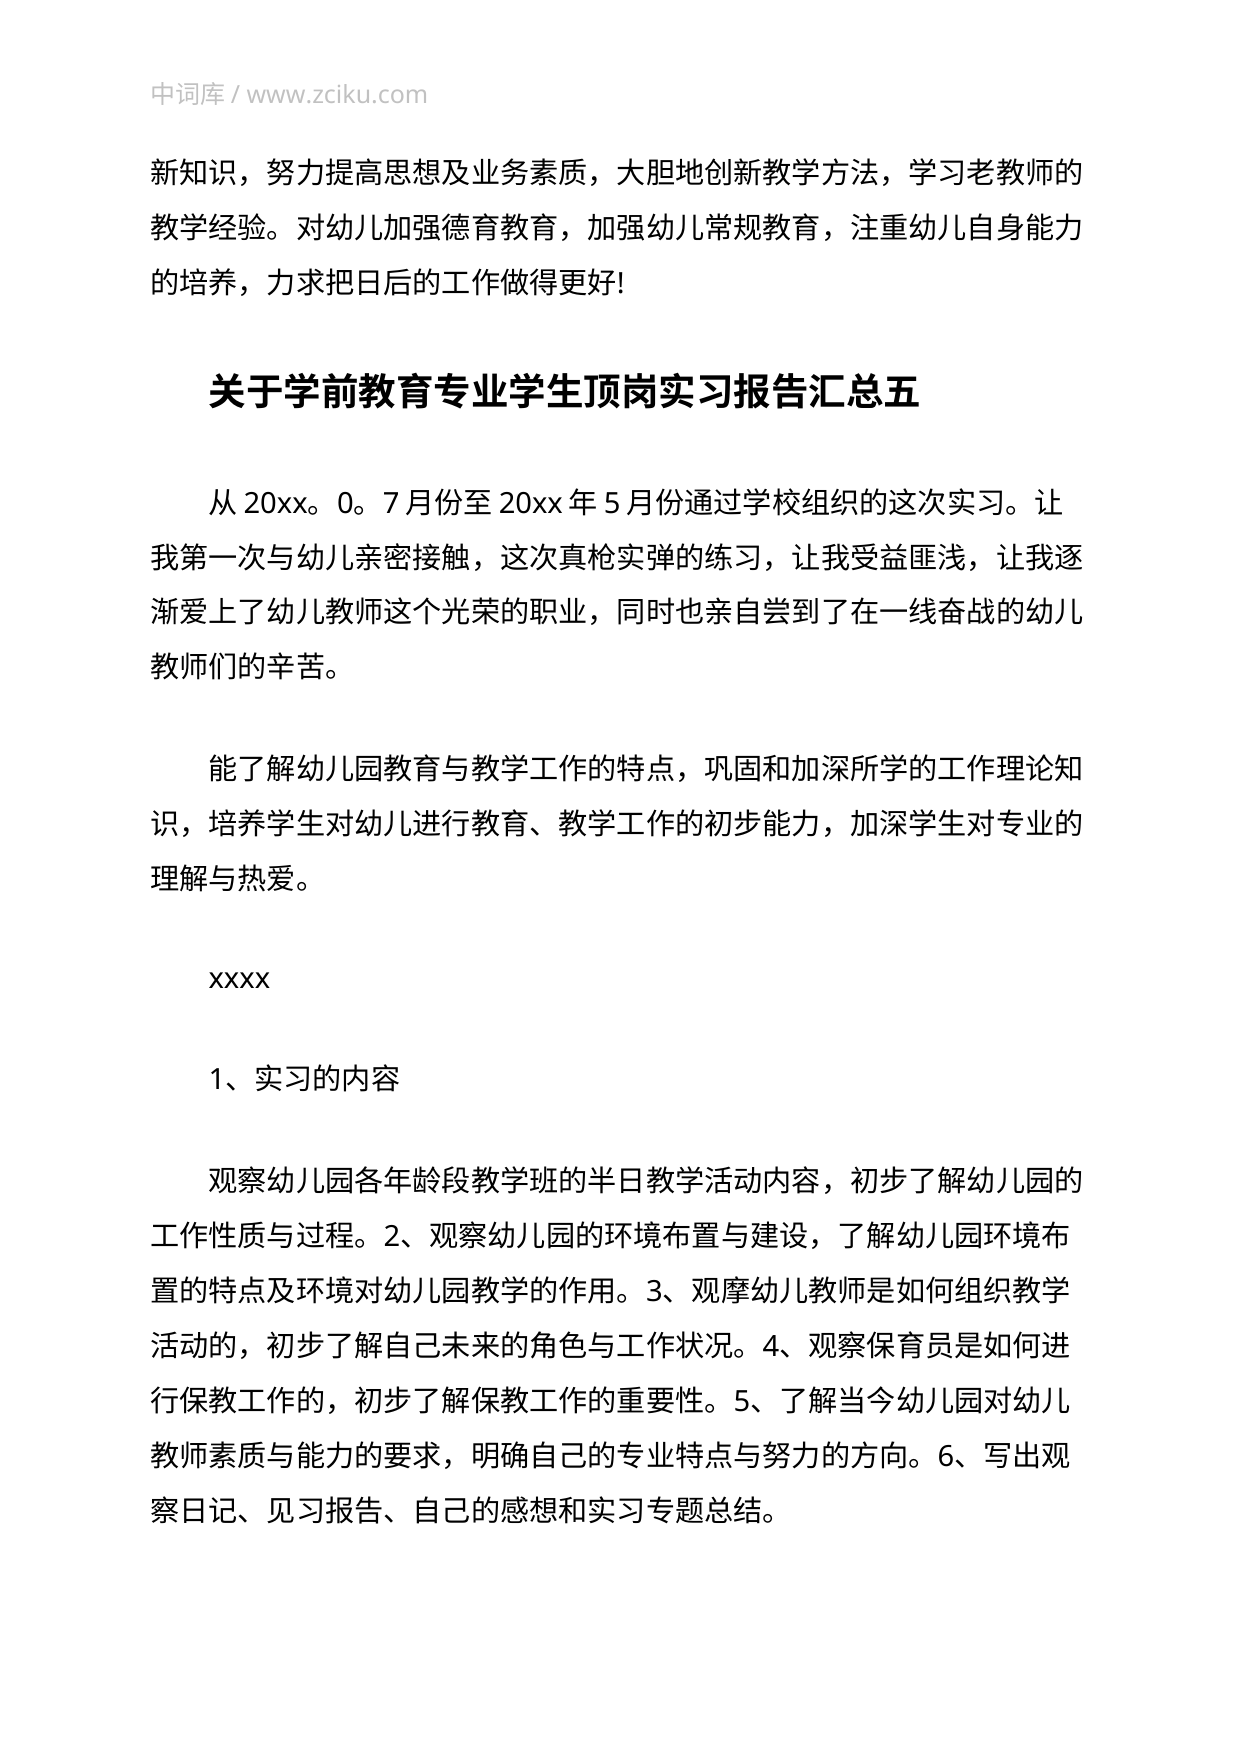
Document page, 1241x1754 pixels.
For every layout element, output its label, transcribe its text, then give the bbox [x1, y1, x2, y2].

text 关于学前教育专业学生顶岗实习报告汇总五 [150, 362, 1090, 416]
text xxxx [150, 957, 1090, 997]
text 从20xx。0。7月份至20xx年5月份通过学校组织的这次实习。让我第一次与幼儿亲密接触，这次真枪实弹的练习，让我受益匪浅，让我逐渐爱上了幼儿教师这个光荣的职业，同时也亲自尝到了在一线奋战的幼儿教师们的辛苦。 [150, 479, 1090, 686]
text 1、实习的内容 [150, 1056, 1090, 1098]
text 能了解幼儿园教育与教学工作的特点，巩固和加深所学的工作理论知识，培养学生对幼儿进行教育、教学工作的初步能力，加深学生对专业的理解与热爱。 [150, 746, 1090, 898]
text 观察幼儿园各年龄段教学班的半日教学活动内容，初步了解幼儿园的工作性质与过程。2、观察幼儿园的环境布置与建设，了解幼儿园环境布置的特点及环境对幼儿园教学的作用。3、观摩幼儿教师是如何组织教学活动的，初步了解自己未来的角色与工作状况。4、观察保育员是如何进行保教工作的，初步了解保教工作的重要性。5、了解当今幼儿园对幼儿教师素质与能力的要求，明确自己的专业特点与努力的方向。6、写出观察日记、见习报告、自己的感想和实习专题总结。 [150, 1158, 1090, 1530]
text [150, 150, 1090, 302]
